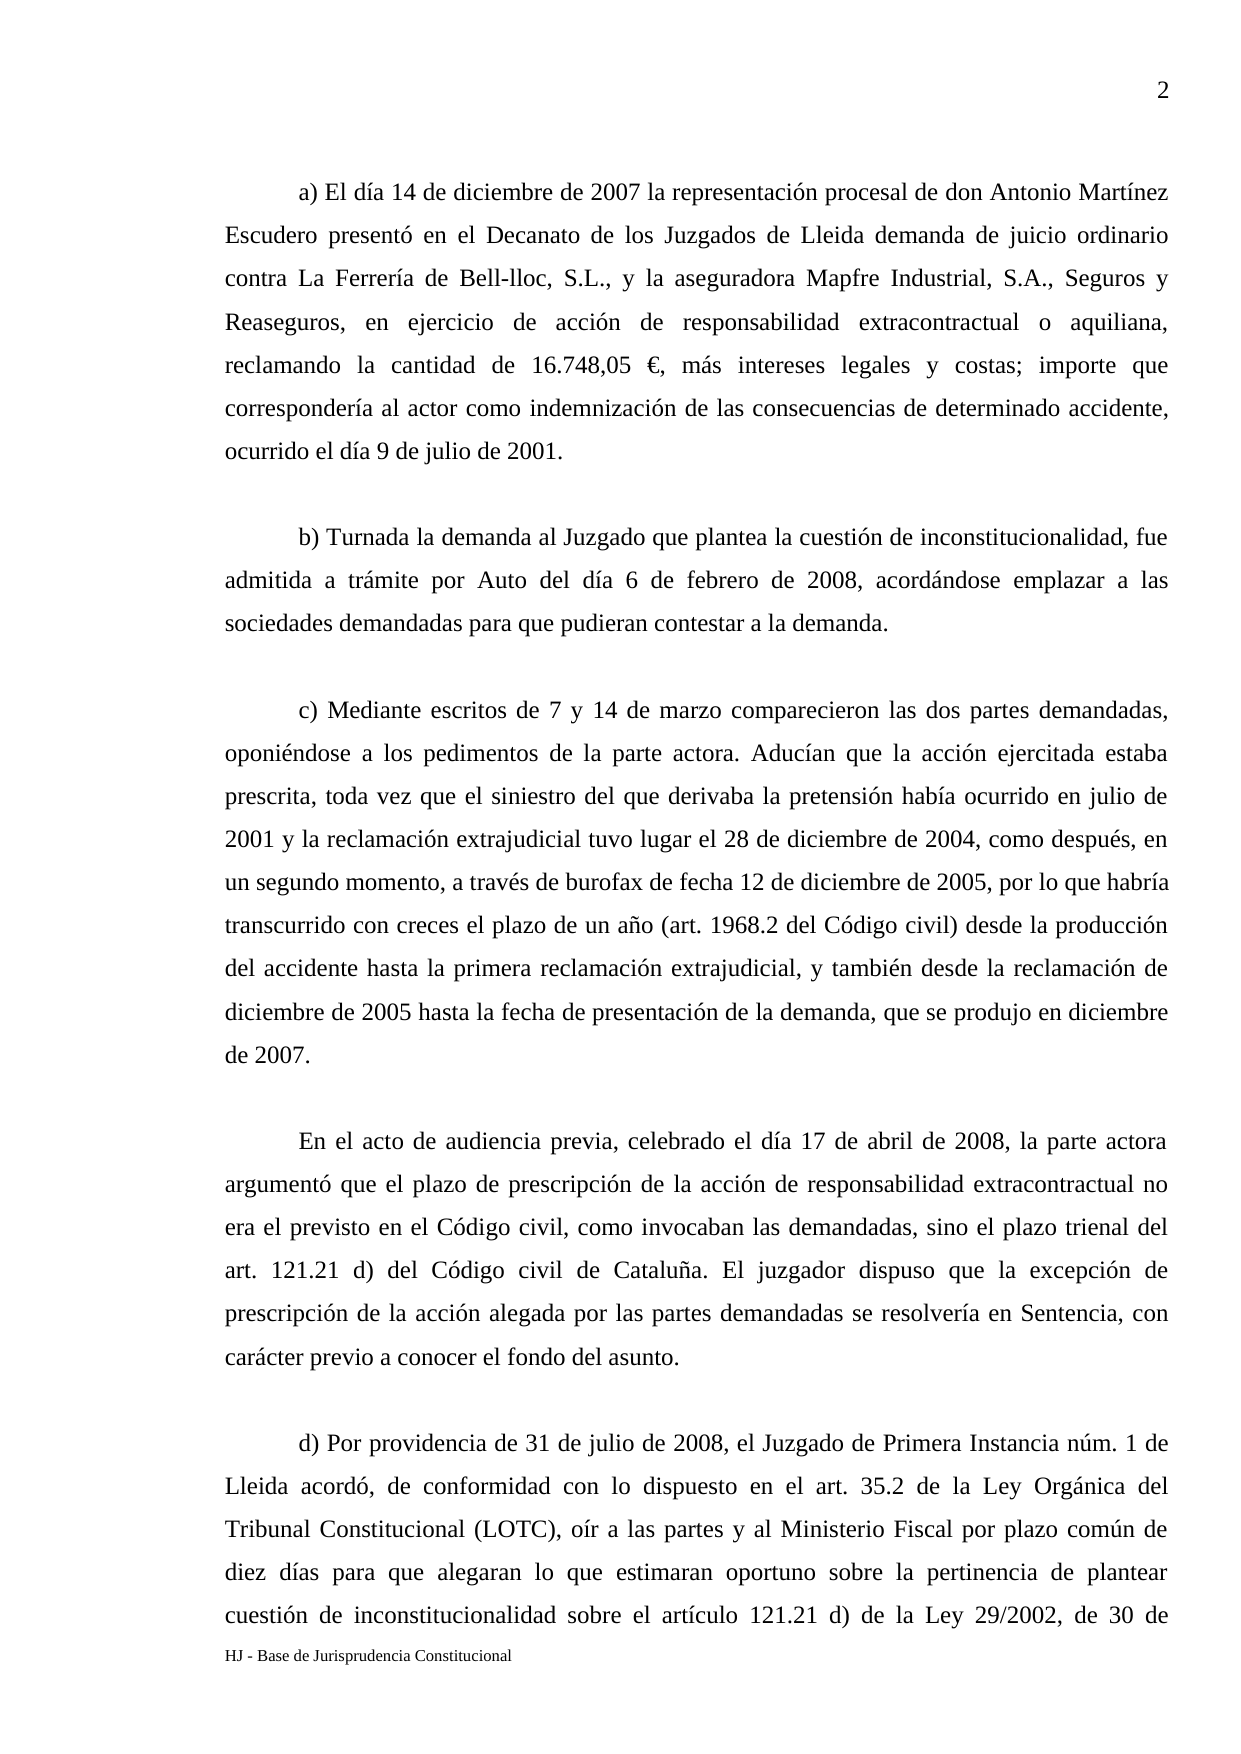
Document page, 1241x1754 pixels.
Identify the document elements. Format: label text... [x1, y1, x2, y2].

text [224, 1428, 1169, 1629]
text En el acto de audiencia previa, celebrado el día 17 de abril de 2008, la parte actora argumentó que el plazo de prescripción de la acción de responsabilidad extracontractual no era el previsto en el Código civil, como invocaban las demandadas, sino el plazo trienal del art. 121.21 d) del Código civil de Cataluña. El juzgador dispuso que la excepción de prescripción de la acción alegada por las partes demandadas se resolvería en Sentencia, con carácter previo a conocer el fondo del asunto. [224, 1126, 1169, 1370]
text a) El día 14 de diciembre de 2007 la representación procesal de don Antonio Martínez Escudero presentó en el Decanato de los Juzgados de Lleida demanda de juicio ordinario contra La Ferrería de Bell-lloc, S.L., y la aseguradora Mapfre Industrial, S.A., Seguros y Reaseguros, en ejercicio de acción de responsabilidad extracontractual o aquiliana, reclamando la cantidad de 16.748,05 €, más intereses legales y costas; importe que correspondería al actor como indemnización de las consecuencias de determinado accidente, ocurrido el día 9 de julio de 2001. [224, 177, 1169, 465]
text c) Mediante escritos de 7 y 14 de marzo comparecieron las dos partes demandadas, oponiéndose a los pedimentos de la parte actora. Aducían que la acción ejercitada estaba prescrita, toda vez que el siniestro del que derivaba la pretensión había ocurrido en julio de 2001 y la reclamación extrajudicial tuvo lugar el 28 de diciembre de 2004, como después, en un segundo momento, a través de burofax de fecha 12 de diciembre de 2005, por lo que habría transcurrido con creces el plazo de un año (art. 1968.2 del Código civil) desde la producción del accidente hasta la primera reclamación extrajudicial, y también desde la reclamación de diciembre de 2005 hasta la fecha de presentación de la demanda, que se produjo en diciembre de 2007. [224, 695, 1169, 1068]
text b) Turnada la demanda al Juzgado que plantea la cuestión de inconstitucionalidad, fue admitida a trámite por Auto del día 6 de febrero de 2008, acordándose emplazar a las sociedades demandadas para que pudieran contestar a la demanda. [224, 522, 1169, 637]
